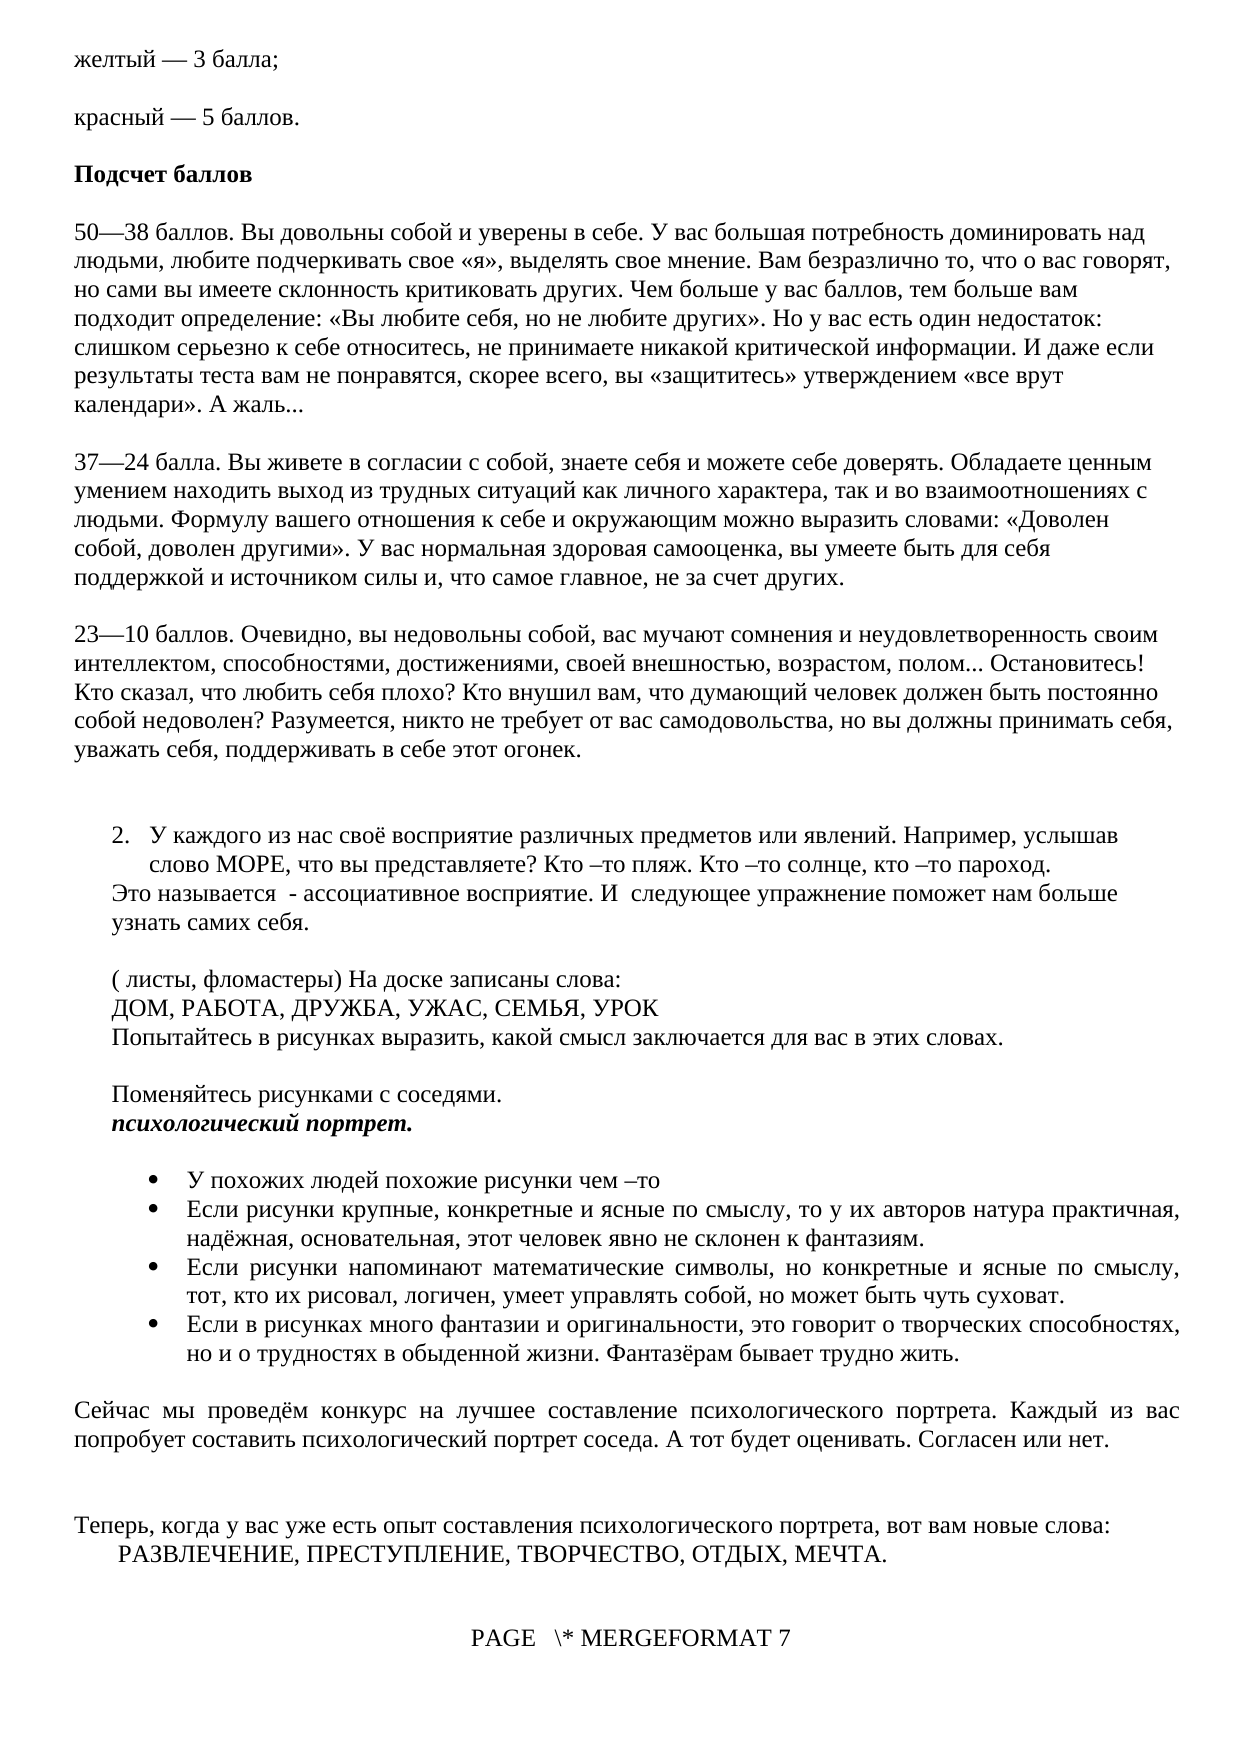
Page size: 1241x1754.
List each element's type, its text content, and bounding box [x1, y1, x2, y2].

list У похожих людей похожие рисунки чем –то [149, 1166, 1181, 1194]
text Теперь, когда у вас уже есть опыт составления психологического портрета, вот вам новые слова: [74, 1511, 1181, 1539]
text красный — 5 баллов. [74, 102, 1181, 131]
list Если рисунки напоминают математические символы, но конкретные и ясные по смыслу, тот, кто их рисовал, логичен, умеет управлять собой, но может быть чуть суховат. [149, 1252, 1181, 1309]
text РАЗВЛЕЧЕНИЕ, ПРЕСТУПЛЕНИЕ, ТВОРЧЕСТВО, ОТДЫХ, МЕЧТА. [111, 1539, 1181, 1568]
text Попытайтесь в рисунках выразить, какой смысл заключается для вас в этих словах. [111, 1022, 1181, 1051]
list Если рисунки крупные, конкретные и ясные по смыслу, то у их авторов натура практичная, надёжная, основательная, этот человек явно не склонен к фантазиям. [149, 1194, 1181, 1252]
text Это называется - ассоциативное восприятие. И следующее упражнение поможет нам больше узнать самих себя. [111, 878, 1181, 936]
text Подсчет баллов [74, 159, 1181, 188]
list Если в рисунках много фантазии и оригинальности, это говорит о творческих способностях, но и о трудностях в обыденной жизни. Фантазёрам бывает трудно жить. [149, 1309, 1181, 1367]
text психологический портрет. [111, 1108, 1181, 1137]
text Сейчас мы проведём конкурс на лучшее составление психологического портрета. Каждый из вас попробует составить психологический портрет соседа. А тот будет оценивать. Согласен или нет. [74, 1396, 1181, 1453]
text 50—38 баллов. Вы довольны собой и уверены в себе. У вас большая потребность доминировать над людьми, любите подчеркивать свое «я», выделять свое мнение. Вам безразлично то, что о вас говорят, но сами вы имеете склонность критиковать других. Чем больше у вас баллов, тем больше вам подходит определение: «Вы любите себя, но не любите других». Но у вас есть один недостаток: слишком серьезно к себе относитесь, не принимаете никакой критической информации. И даже если результаты теста вам не понравятся, скорее всего, вы «защититесь» утверждением «все врут календари». А жаль... [74, 217, 1181, 418]
text желтый — 3 балла; [74, 44, 1181, 73]
text Поменяйтесь рисунками с соседями. [111, 1079, 1181, 1108]
text ДОМ, РАБОТА, ДРУЖБА, УЖАС, СЕМЬЯ, УРОК [111, 993, 1181, 1022]
text 23—10 баллов. Очевидно, вы недовольны собой, вас мучают сомнения и неудовлетворенность своим интеллектом, способностями, достижениями, своей внешностью, возрастом, полом... Остановитесь! Кто сказал, что любить себя плохо? Кто внушил вам, что думающий человек должен быть постоянно собой недоволен? Разумеется, никто не требует от вас самодовольства, но вы должны принимать себя, уважать себя, поддерживать в себе этот огонек. [74, 619, 1181, 763]
list У каждого из нас своё восприятие различных предметов или явлений. Например, услышав слово МОРЕ, что вы представляете? Кто –то пляж. Кто –то солнце, кто –то пароход. [111, 821, 1181, 878]
text ( листы, фломастеры) На доске записаны слова: [111, 964, 1181, 993]
text 37—24 балла. Вы живете в согласии с собой, знаете себя и можете себе доверять. Обладаете ценным умением находить выход из трудных ситуаций как личного характера, так и во взаимоотношениях с людьми. Формулу вашего отношения к себе и окружающим можно выразить словами: «Доволен собой, доволен другими». У вас нормальная здоровая самооценка, вы умеете быть для себя поддержкой и источником силы и, что самое главное, не за счет других. [74, 447, 1181, 591]
